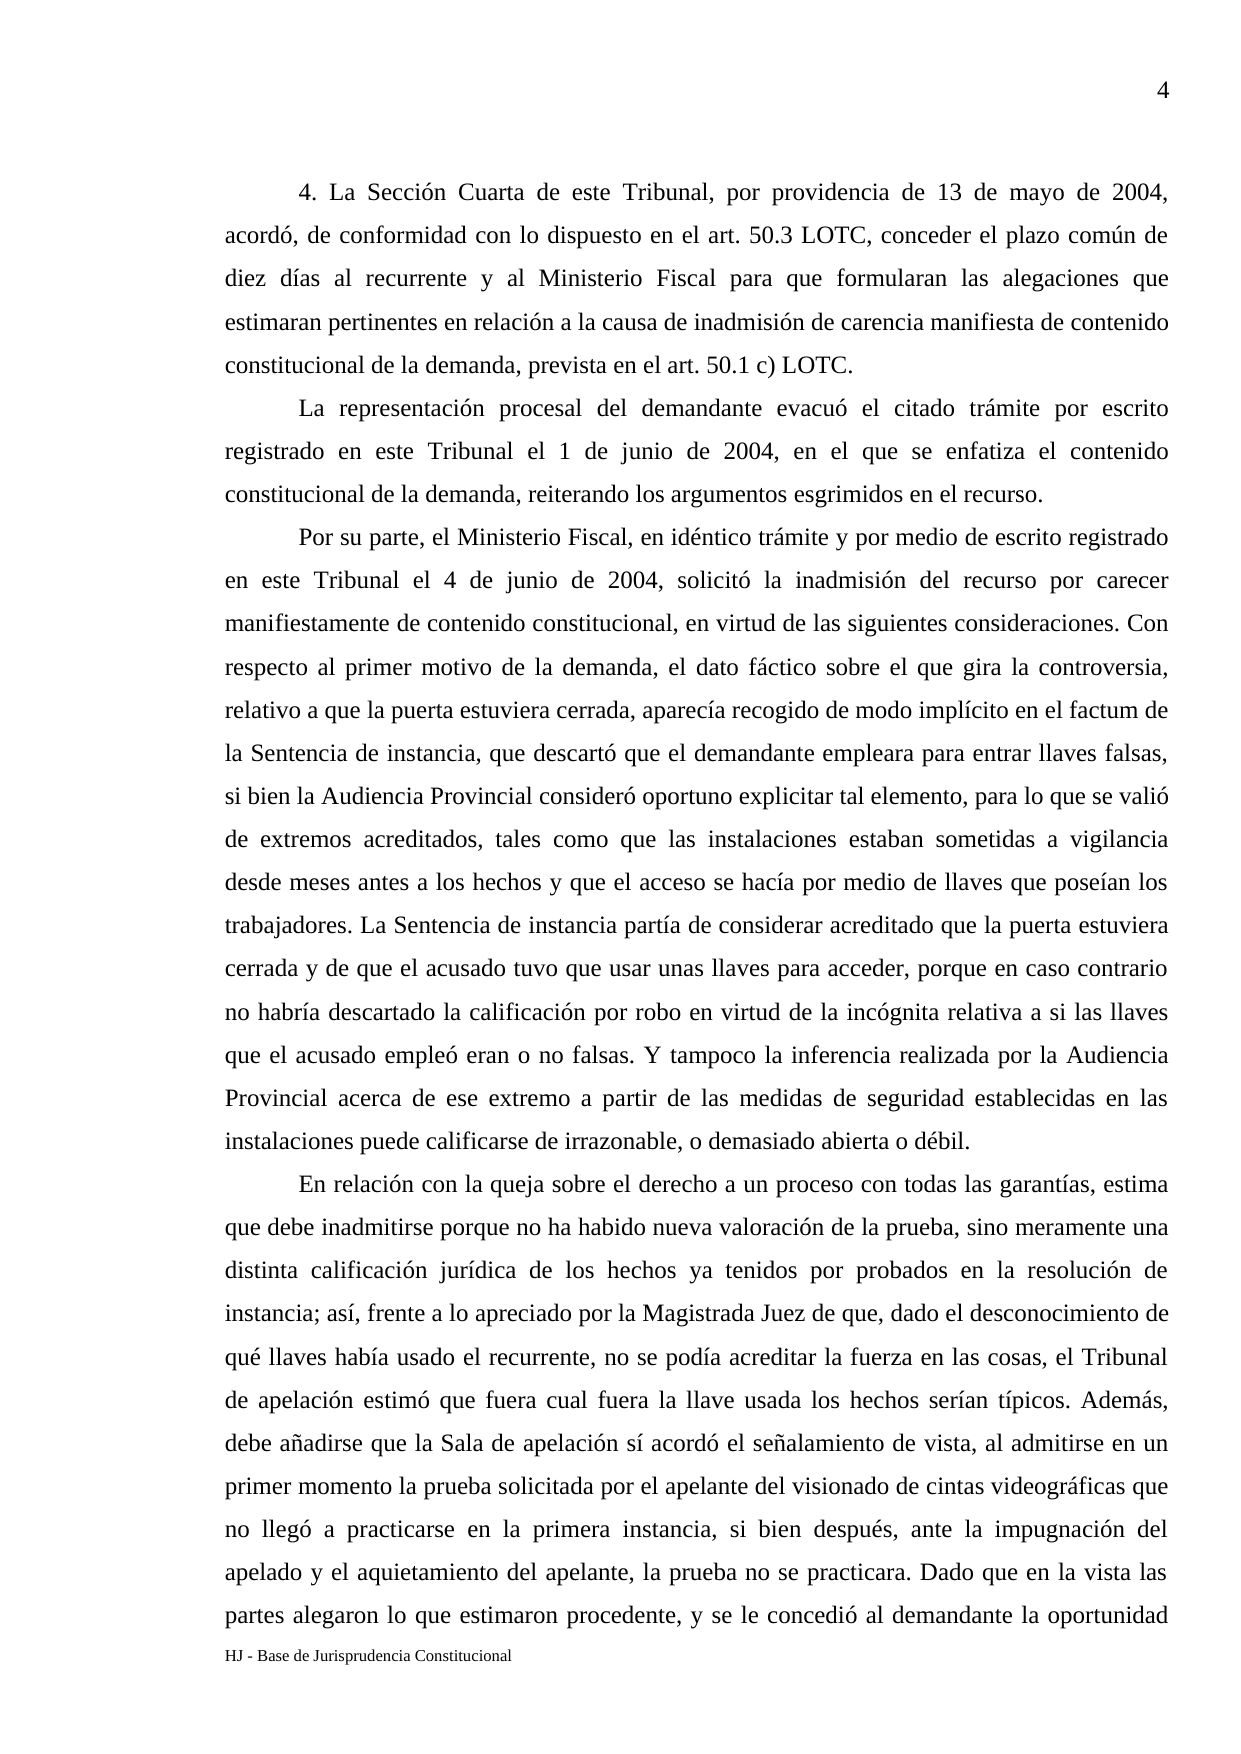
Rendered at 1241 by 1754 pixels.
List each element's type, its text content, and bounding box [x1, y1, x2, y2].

text La representación procesal del demandante evacuó el citado trámite por escrito registrado en este Tribunal el 1 de junio de 2004, en el que se enfatiza el contenido constitucional de la demanda, reiterando los argumentos esgrimidos en el recurso. [224, 393, 1169, 508]
text Por su parte, el Ministerio Fiscal, en idéntico trámite y por medio de escrito registrado en este Tribunal el 4 de junio de 2004, solicitó la inadmisión del recurso por carecer manifiestamente de contenido constitucional, en virtud de las siguientes consideraciones. Con respecto al primer motivo de la demanda, el dato fáctico sobre el que gira la controversia, relativo a que la puerta estuviera cerrada, aparecía recogido de modo implícito en el factum de la Sentencia de instancia, que descartó que el demandante empleara para entrar llaves falsas, si bien la Audiencia Provincial consideró oportuno explicitar tal elemento, para lo que se valió de extremos acreditados, tales como que las instalaciones estaban sometidas a vigilancia desde meses antes a los hechos y que el acceso se hacía por medio de llaves que poseían los trabajadores. La Sentencia de instancia partía de considerar acreditado que la puerta estuviera cerrada y de que el acusado tuvo que usar unas llaves para acceder, porque en caso contrario no habría descartado la calificación por robo en virtud de la incógnita relativa a si las llaves que el acusado empleó eran o no falsas. Y tampoco la inferencia realizada por la Audiencia Provincial acerca de ese extremo a partir de las medidas de seguridad establecidas en las instalaciones puede calificarse de irrazonable, o demasiado abierta o débil. [224, 522, 1169, 1155]
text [224, 1169, 1169, 1629]
text 4. La Sección Cuarta de este Tribunal, por providencia de 13 de mayo de 2004, acordó, de conformidad con lo dispuesto en el art. 50.3 LOTC, conceder el plazo común de diez días al recurrente y al Ministerio Fiscal para que formularan las alegaciones que estimaran pertinentes en relación a la causa de inadmisión de carencia manifiesta de contenido constitucional de la demanda, prevista en el art. 50.1 c) LOTC. [224, 177, 1169, 378]
